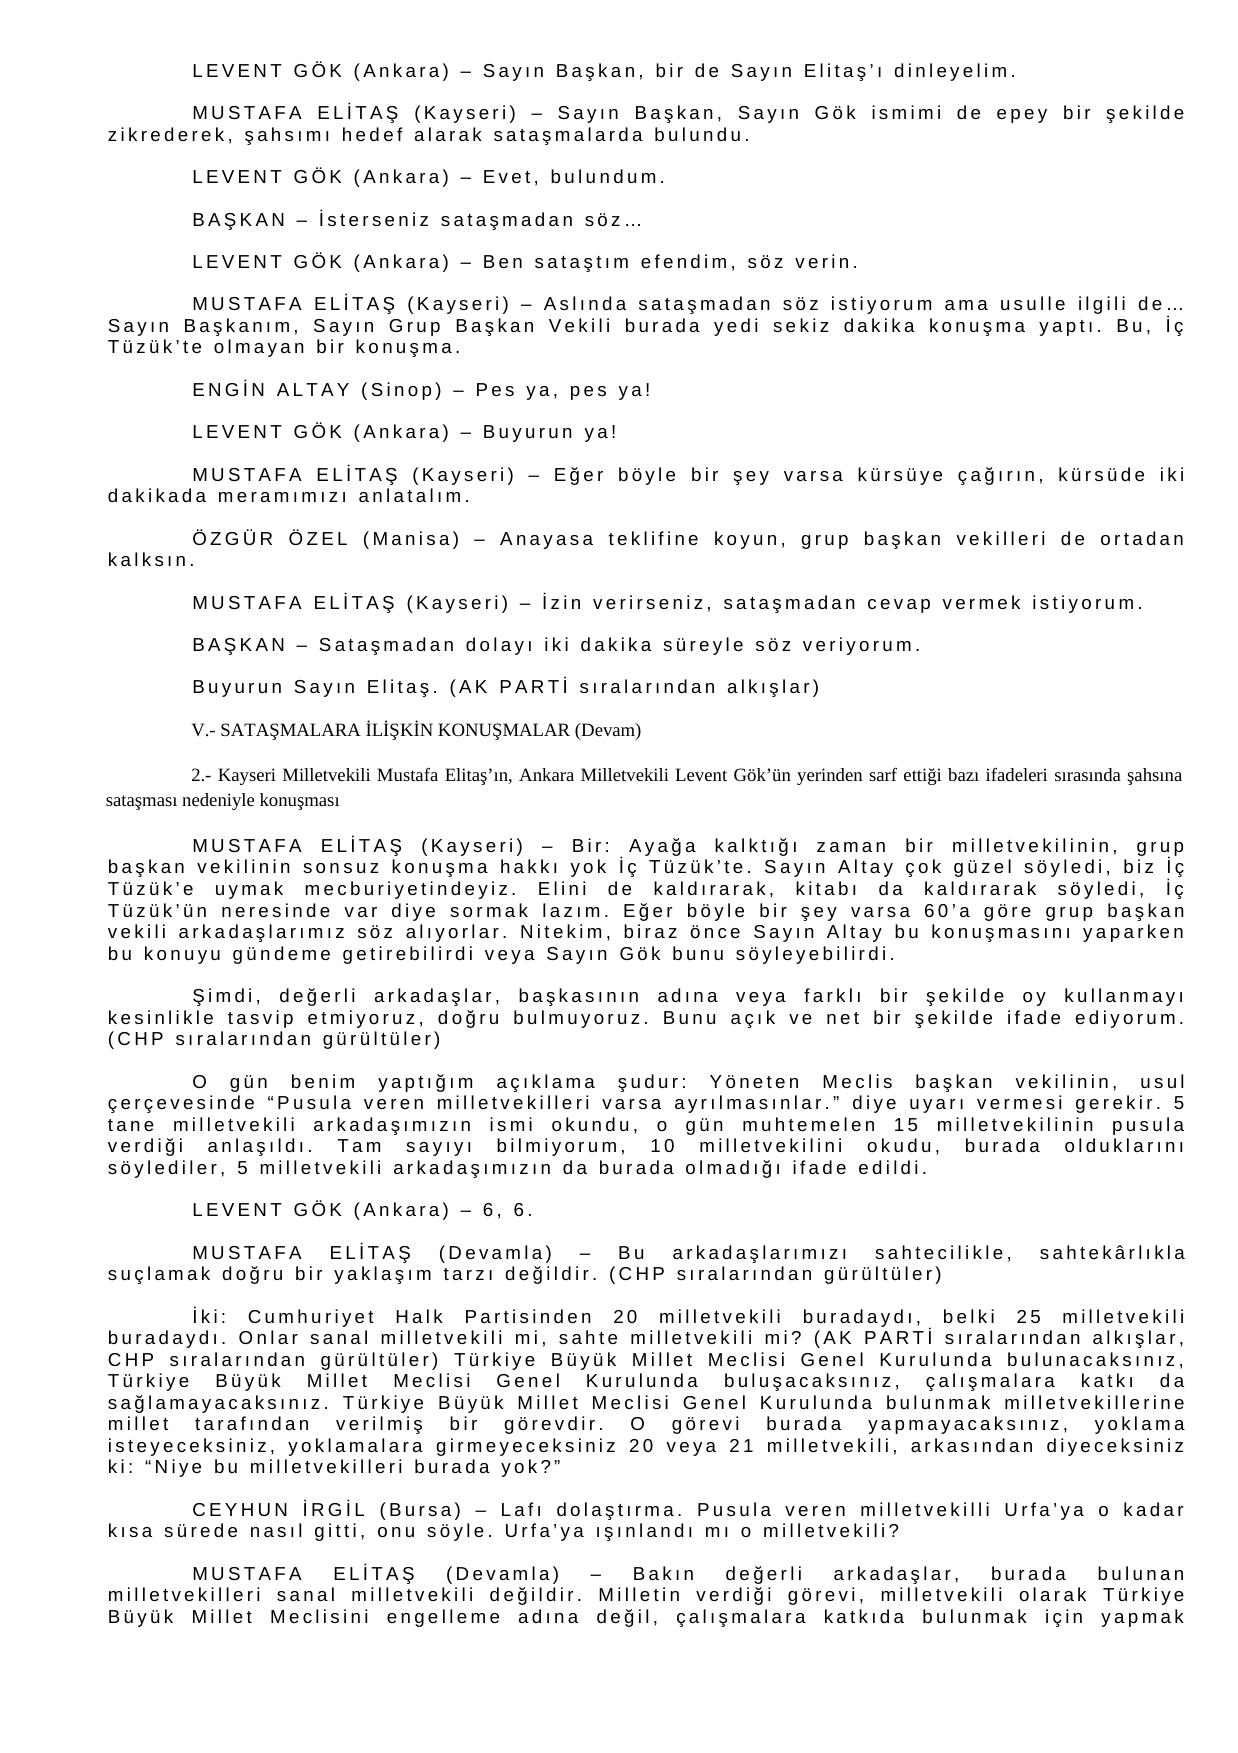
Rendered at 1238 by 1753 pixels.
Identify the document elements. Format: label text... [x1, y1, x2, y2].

text Şimdi, değerli arkadaşlar, başkasının adına veya farklı bir şekilde oy kullanmayı kesinlikle tasvip etmiyoruz, doğru bulmuyoruz. Bunu açık ve net bir şekilde ifade ediyorum. (CHP sıralarından gürültüler) [108, 985, 1186, 1049]
text BAŞKAN – İsterseniz sataşmadan söz… [108, 208, 1186, 230]
text MUSTAFA ELİTAŞ (Kayseri) – Bir: Ayağa kalktığı zaman bir milletvekilinin, grup başkan vekilinin sonsuz konuşma hakkı yok İç Tüzük’te. Sayın Altay çok güzel söyledi, biz İç Tüzük’e uymak mecburiyetindeyiz. Elini de kaldırarak, kitabı da kaldırarak söyledi, İç Tüzük’ün neresinde var diye sormak lazım. Eğer böyle bir şey varsa 60’a göre grup başkan vekili arkadaşlarımız söz alıyorlar. Nitekim, biraz önce Sayın Altay bu konuşmasını yaparken bu konuyu gündeme getirebilirdi veya Sayın Gök bunu söyleyebilirdi. [108, 835, 1186, 964]
text CEYHUN İRGİL (Bursa) – Lafı dolaştırma. Pusula veren milletvekilli Urfa’ya o kadar kısa sürede nasıl gitti, onu söyle. Urfa’ya ışınlandı mı o milletvekili? [108, 1499, 1186, 1542]
text MUSTAFA ELİTAŞ (Kayseri) – Sayın Başkan, Sayın Gök ismimi de epey bir şekilde zikrederek, şahsımı hedef alarak sataşmalarda bulundu. [108, 102, 1186, 145]
text V.- SATAŞMALARA İLİŞKİN KONUŞMALAR (Devam) [106, 719, 1184, 740]
text LEVENT GÖK (Ankara) – 6, 6. [108, 1199, 1186, 1221]
text MUSTAFA ELİTAŞ (Kayseri) – İzin verirseniz, sataşmadan cevap vermek istiyorum. [108, 591, 1186, 613]
text ENGİN ALTAY (Sinop) – Pes ya, pes ya! [108, 379, 1186, 400]
text MUSTAFA ELİTAŞ (Kayseri) – Aslında sataşmadan söz istiyorum ama usulle ilgili de… Sayın Başkanım, Sayın Grup Başkan Vekili burada yedi sekiz dakika konuşma yaptı. Bu, İç Tüzük’te olmayan bir konuşma. [108, 293, 1186, 358]
text LEVENT GÖK (Ankara) – Buyurun ya! [108, 421, 1186, 443]
text BAŞKAN – Sataşmadan dolayı iki dakika süreyle söz veriyorum. [108, 634, 1186, 655]
text MUSTAFA ELİTAŞ (Devamla) – Bu arkadaşlarımızı sahtecilikle, sahtekârlıkla suçlamak doğru bir yaklaşım tarzı değildir. (CHP sıralarından gürültüler) [108, 1241, 1186, 1284]
text LEVENT GÖK (Ankara) – Ben sataştım efendim, söz verin. [108, 251, 1186, 272]
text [108, 1563, 1186, 1627]
text İki: Cumhuriyet Halk Partisinden 20 milletvekili buradaydı, belki 25 milletvekili buradaydı. Onlar sanal milletvekili mi, sahte milletvekili mi? (AK PARTİ sıralarından alkışlar, CHP sıralarından gürültüler) Türkiye Büyük Millet Meclisi Genel Kurulunda bulunacaksınız, Türkiye Büyük Millet Meclisi Genel Kurulunda buluşacaksınız, çalışmalara katkı da sağlamayacaksınız. Türkiye Büyük Millet Meclisi Genel Kurulunda bulunmak milletvekillerine millet tarafından verilmiş bir görevdir. O görevi burada yapmayacaksınız, yoklama isteyeceksiniz, yoklamalara girmeyeceksiniz 20 veya 21 milletvekili, arkasından diyeceksiniz ki: “Niye bu milletvekilleri burada yok?” [108, 1305, 1186, 1478]
text ÖZGÜR ÖZEL (Manisa) – Anayasa teklifine koyun, grup başkan vekilleri de ortadan kalksın. [108, 527, 1186, 571]
text O gün benim yaptığım açıklama şudur: Yöneten Meclis başkan vekilinin, usul çerçevesinde “Pusula veren milletvekilleri varsa ayrılmasınlar.” diye uyarı vermesi gerekir. 5 tane milletvekili arkadaşımızın ismi okundu, o gün muhtemelen 15 milletvekilinin pusula verdiği anlaşıldı. Tam sayıyı bilmiyorum, 10 milletvekilini okudu, burada olduklarını söylediler, 5 milletvekili arkadaşımızın da burada olmadığı ifade edildi. [108, 1070, 1186, 1178]
text 2.- Kayseri Milletvekili Mustafa Elitaş’ın, Ankara Milletvekili Levent Gök’ün yerinden sarf ettiği bazı ifadeleri sırasında şahsına sataşması nedeniyle konuşması [106, 764, 1184, 811]
text MUSTAFA ELİTAŞ (Kayseri) – Eğer böyle bir şey varsa kürsüye çağırın, kürsüde iki dakikada meramımızı anlatalım. [108, 463, 1186, 507]
text LEVENT GÖK (Ankara) – Sayın Başkan, bir de Sayın Elitaş’ı dinleyelim. [108, 60, 1186, 81]
text Buyurun Sayın Elitaş. (AK PARTİ sıralarından alkışlar) [108, 676, 1186, 698]
text LEVENT GÖK (Ankara) – Evet, bulundum. [108, 166, 1186, 188]
